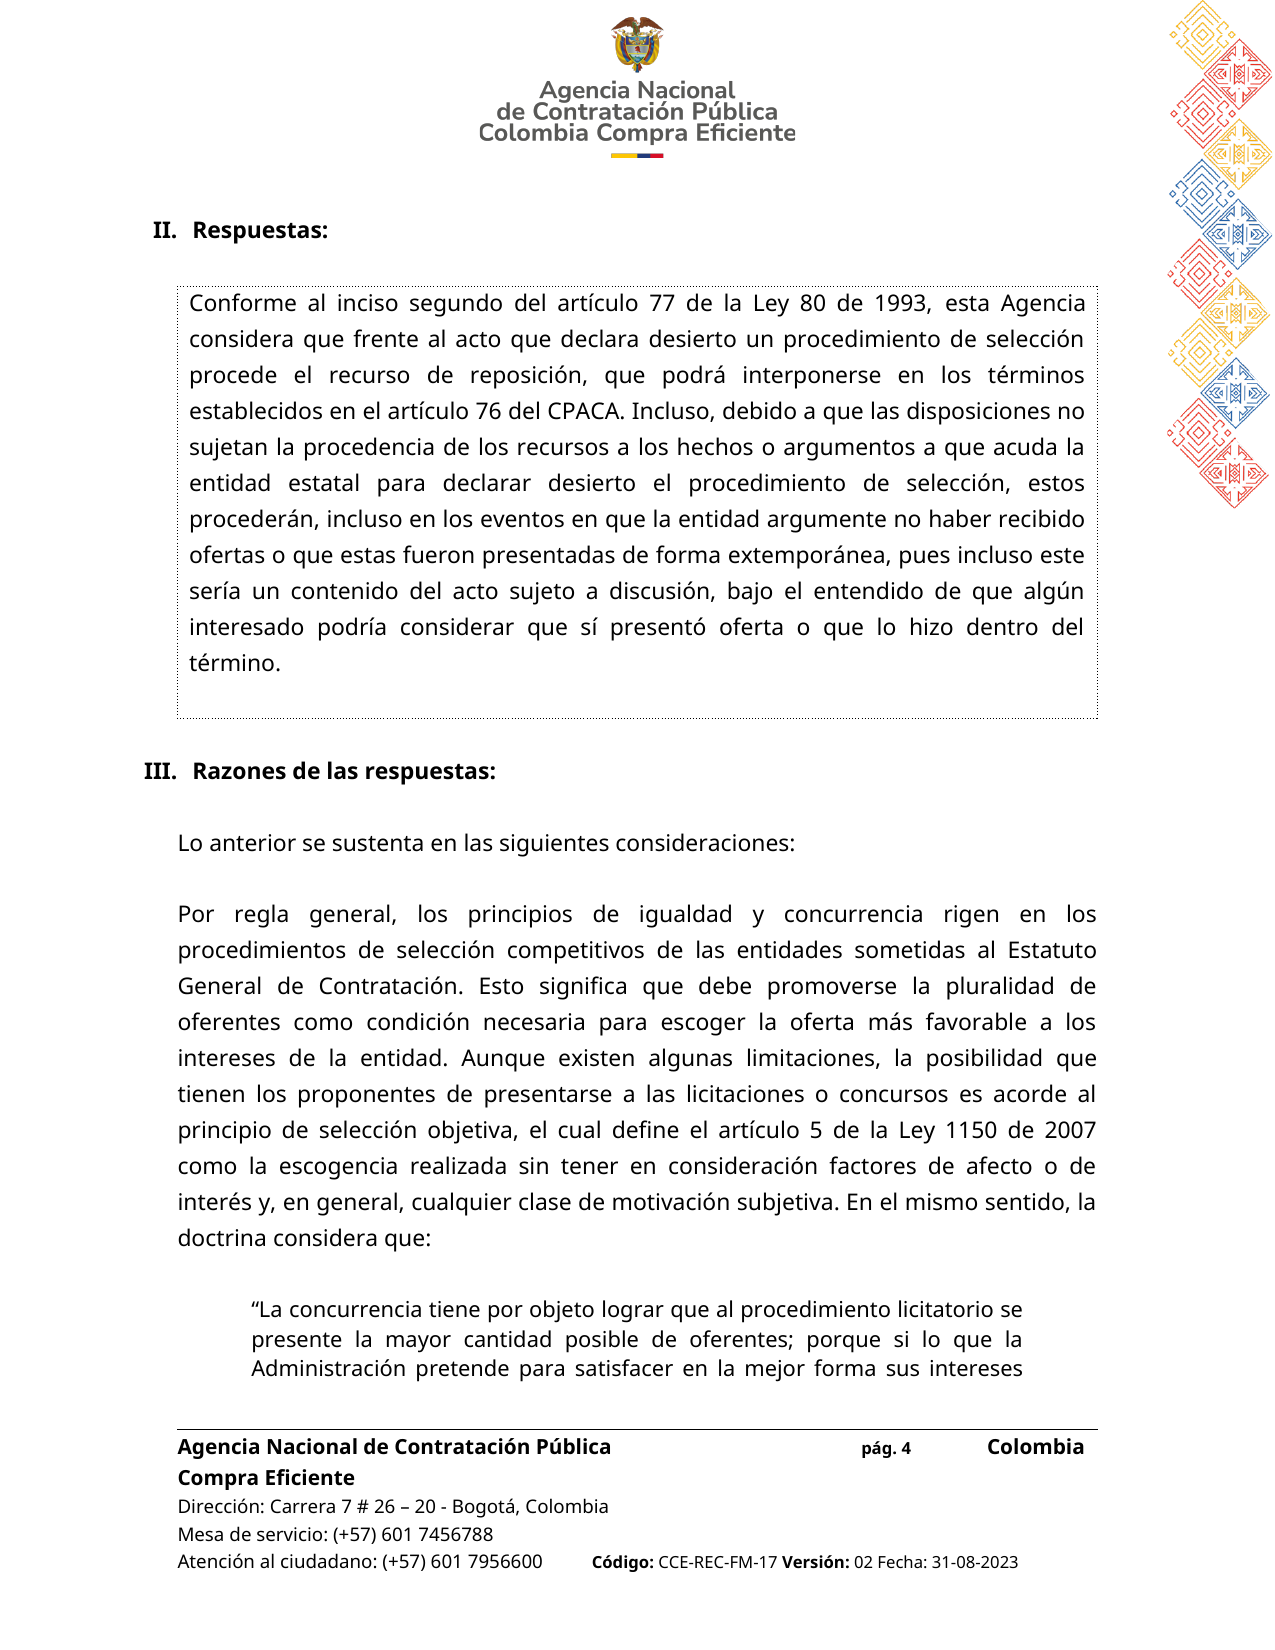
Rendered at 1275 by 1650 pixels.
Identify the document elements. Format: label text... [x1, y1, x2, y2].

picture [1165, 0, 1272, 506]
list Razones de las respuestas: [177, 755, 1098, 786]
text Por regla general, los principios de igualdad y concurrencia rigen en los procedimientos de selección competitivos de las entidades sometidas al Estatuto General de Contratación. Esto significa que debe promoverse la pluralidad de oferentes como condición necesaria para escoger la oferta más favorable a los intereses de la entidad. Aunque existen algunas limitaciones, la posibilidad que tienen los proponentes de presentarse a las licitaciones o concursos es acorde al principio de selección objetiva, el cual define el artículo 5 de la Ley 1150 de 2007 como la escogencia realizada sin tener en consideración factores de afecto o de interés y, en general, cualquier clase de motivación subjetiva. En el mismo sentido, la doctrina considera que: [177, 898, 1098, 1253]
table_header Conforme al inciso segundo del artículo 77 de la Ley 80 de 1993, esta Agencia considera que frente al acto que declara desierto un procedimiento de selección procede el recurso de reposición, que podrá interponerse en los términos establecidos en el artículo 76 del CPACA. Incluso, debido a que las disposiciones no sujetan la procedencia de los recursos a los hechos o argumentos a que acuda la entidad estatal para declarar desierto el procedimiento de selección, estos procederán, incluso en los eventos en que la entidad argumente no haber recibido ofertas o que estas fueron presentadas de forma extemporánea, pues incluso este sería un contenido del acto sujeto a discusión, bajo el entendido de que algún interesado podría considerar que sí presentó oferta o que lo hizo dentro del término. [178, 286, 1097, 718]
text Lo anterior se sustenta en las siguientes consideraciones: [177, 827, 1098, 858]
picture [479, 17, 796, 158]
list Respuestas: [177, 214, 1098, 246]
